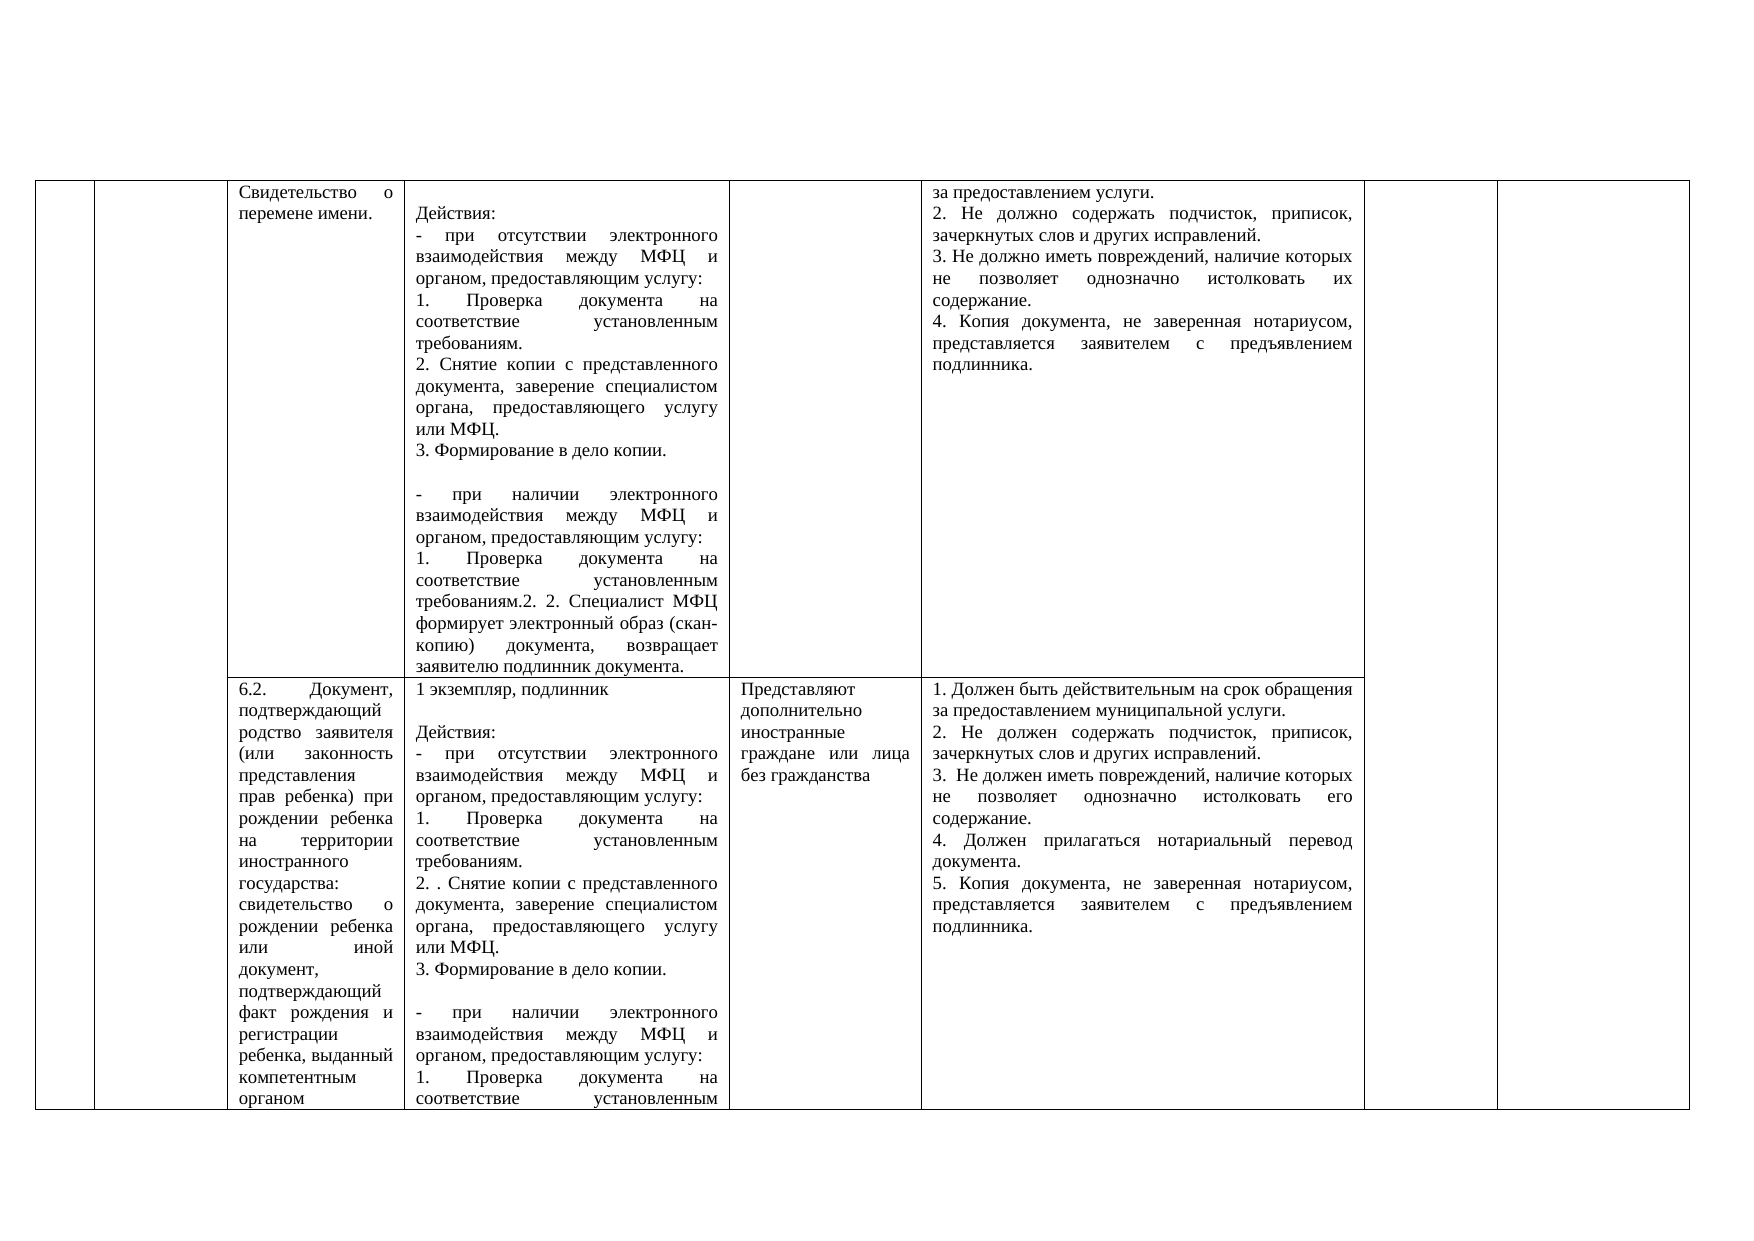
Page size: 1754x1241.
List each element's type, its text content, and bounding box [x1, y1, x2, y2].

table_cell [922, 181, 1364, 677]
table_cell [228, 181, 404, 677]
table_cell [228, 678, 404, 1109]
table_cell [405, 678, 729, 1109]
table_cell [922, 678, 1364, 1109]
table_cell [730, 678, 921, 1109]
